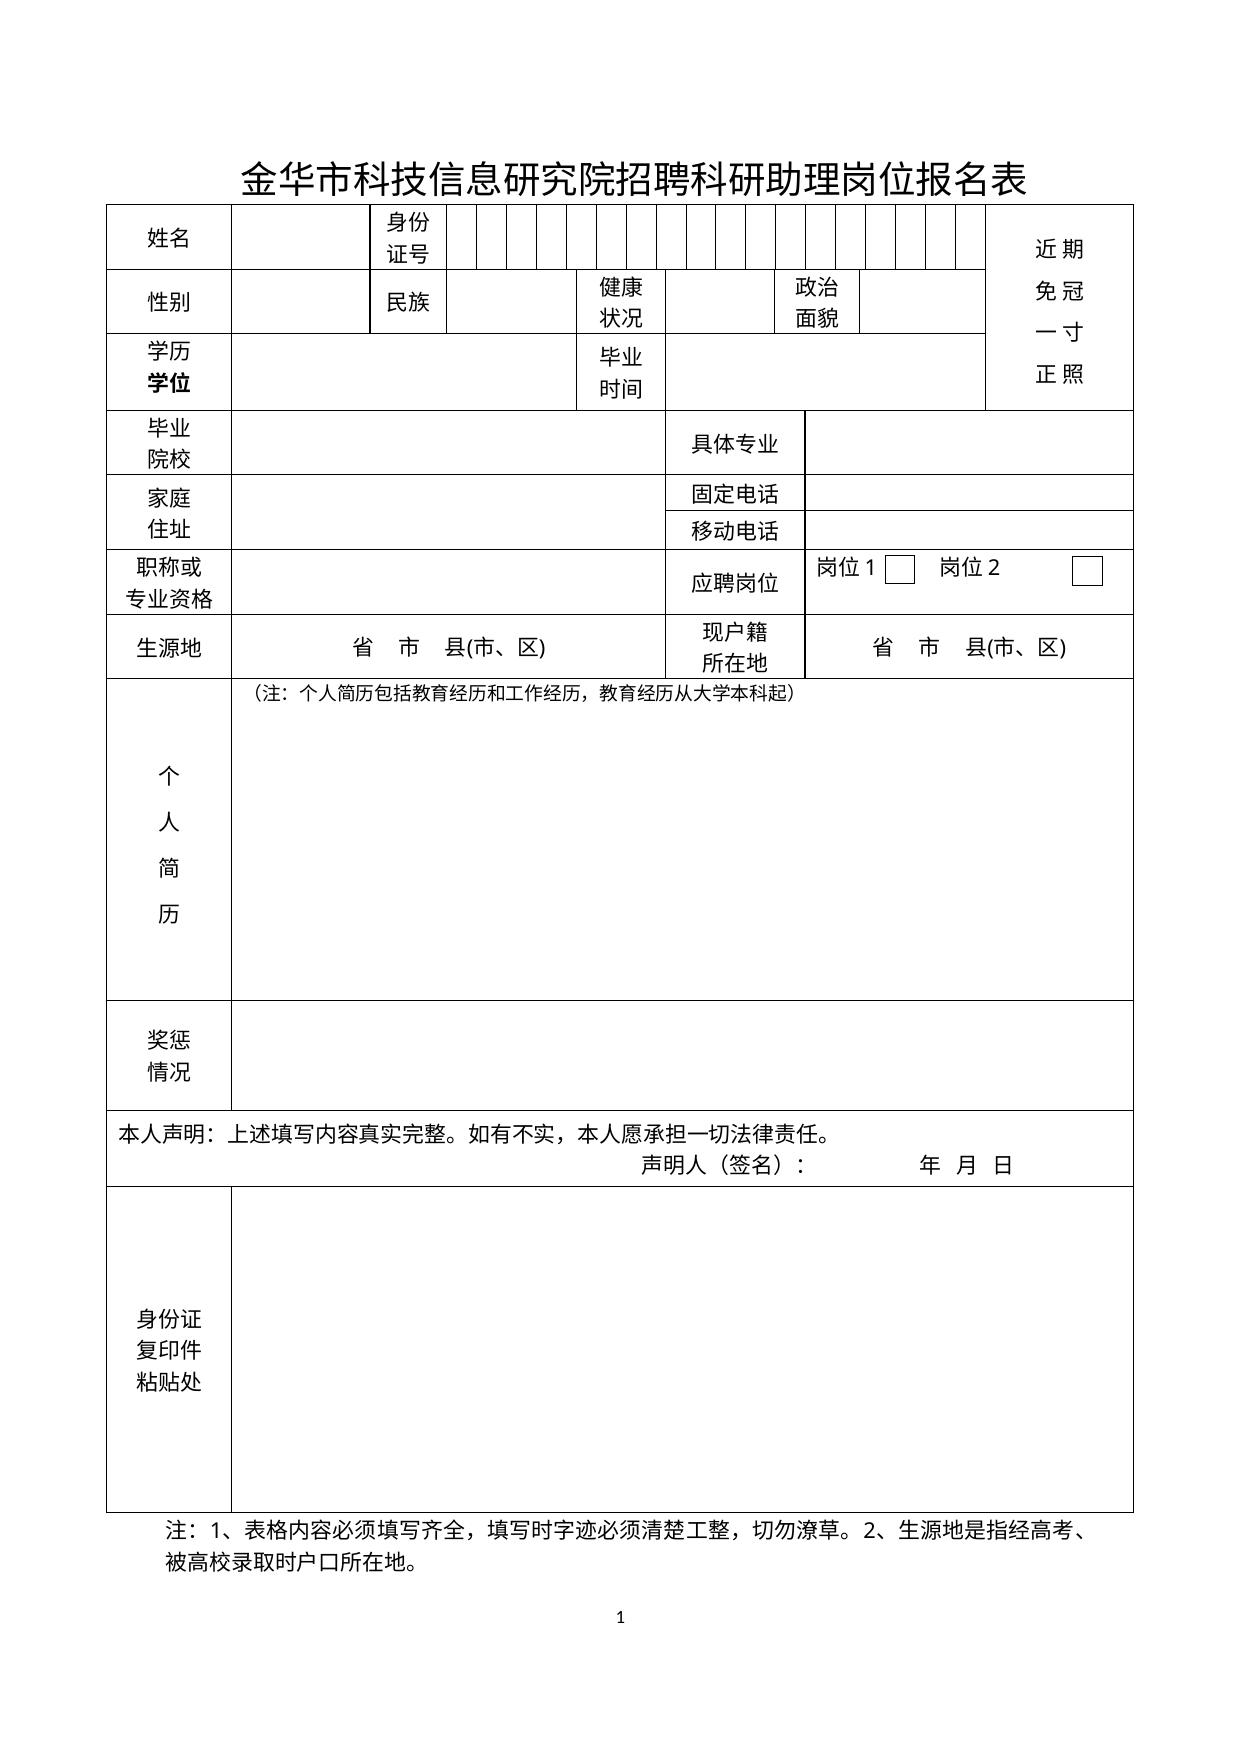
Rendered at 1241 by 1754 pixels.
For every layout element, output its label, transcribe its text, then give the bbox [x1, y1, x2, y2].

table_cell 生源地 [107, 615, 231, 678]
table_cell 政治 面貌 [775, 270, 859, 333]
table_header [507, 205, 536, 268]
table_cell （注：个人简历包括教育经历和工作经历，教育经历从大学本科起） [232, 679, 1133, 1000]
table_cell [232, 334, 576, 410]
table_header [232, 205, 369, 268]
text 金华市科技信息研究院招聘科研助理岗位报名表 [165, 150, 1075, 204]
table_cell [232, 1187, 1133, 1512]
table_header 近 期 免 冠 一 寸 正 照 [986, 205, 1133, 410]
table_header 姓名 [107, 205, 231, 268]
table_cell [666, 334, 985, 410]
table_cell [666, 270, 774, 333]
table_cell 性别 [107, 270, 231, 333]
table_header [866, 205, 895, 268]
table_header [896, 205, 925, 268]
table_header [926, 205, 955, 268]
table_cell [232, 550, 665, 614]
table_header [447, 205, 476, 268]
table_cell [232, 475, 665, 549]
table_cell 毕业 院校 [107, 411, 231, 474]
table_cell 职称或 专业资格 [107, 550, 231, 614]
table_cell 民族 [371, 270, 446, 333]
table_cell [806, 511, 1133, 549]
table_cell 毕业 时间 [577, 334, 665, 410]
text 注：1、表格内容必须填写齐全，填写时字迹必须清楚工整，切勿潦草。2、生源地是指经高考、被高校录取时户口所在地。 [165, 1513, 1075, 1576]
table_cell 家庭 住址 [107, 475, 231, 549]
table_header [776, 205, 805, 268]
table_cell 学历 学位 [107, 334, 231, 410]
table_header [567, 205, 596, 268]
table_header [657, 205, 686, 268]
table_header [806, 205, 835, 268]
table_cell 省 市 县(市、区) [806, 615, 1133, 678]
table_cell [232, 1001, 1133, 1109]
table_cell 现户籍 所在地 [666, 615, 804, 678]
table_cell 个 人 简 历 [107, 679, 231, 1000]
table_cell [232, 270, 369, 333]
table_header [687, 205, 715, 268]
table_cell [806, 411, 1133, 474]
table_cell 本人声明：上述填写内容真实完整。如有不实，本人愿承担一切法律责任。 声明人（签名）： 年 月 日 [107, 1111, 1133, 1186]
table_cell 固定电话 [666, 475, 804, 509]
table_cell 移动电话 [666, 511, 804, 549]
table_cell 省 市 县(市、区) [232, 615, 665, 678]
table_header [537, 205, 566, 268]
table_cell 身份证 复印件 粘贴处 [107, 1187, 231, 1512]
table_header [716, 205, 745, 268]
table_header [627, 205, 656, 268]
table_header 身份 证号 [371, 205, 446, 268]
table_header [836, 205, 865, 268]
table_cell [806, 475, 1133, 509]
table_header [597, 205, 626, 268]
table_cell 健康 状况 [577, 270, 665, 333]
table_header [746, 205, 775, 268]
table_cell 奖惩 情况 [107, 1001, 231, 1109]
table_cell 具体专业 [666, 411, 804, 474]
table_cell 岗位1 岗位2 [806, 550, 1133, 614]
table_header [956, 205, 985, 268]
table_cell [447, 270, 576, 333]
table_cell [232, 411, 665, 474]
table_header [477, 205, 506, 268]
table_cell [860, 270, 985, 333]
table_cell 应聘岗位 [666, 550, 804, 614]
